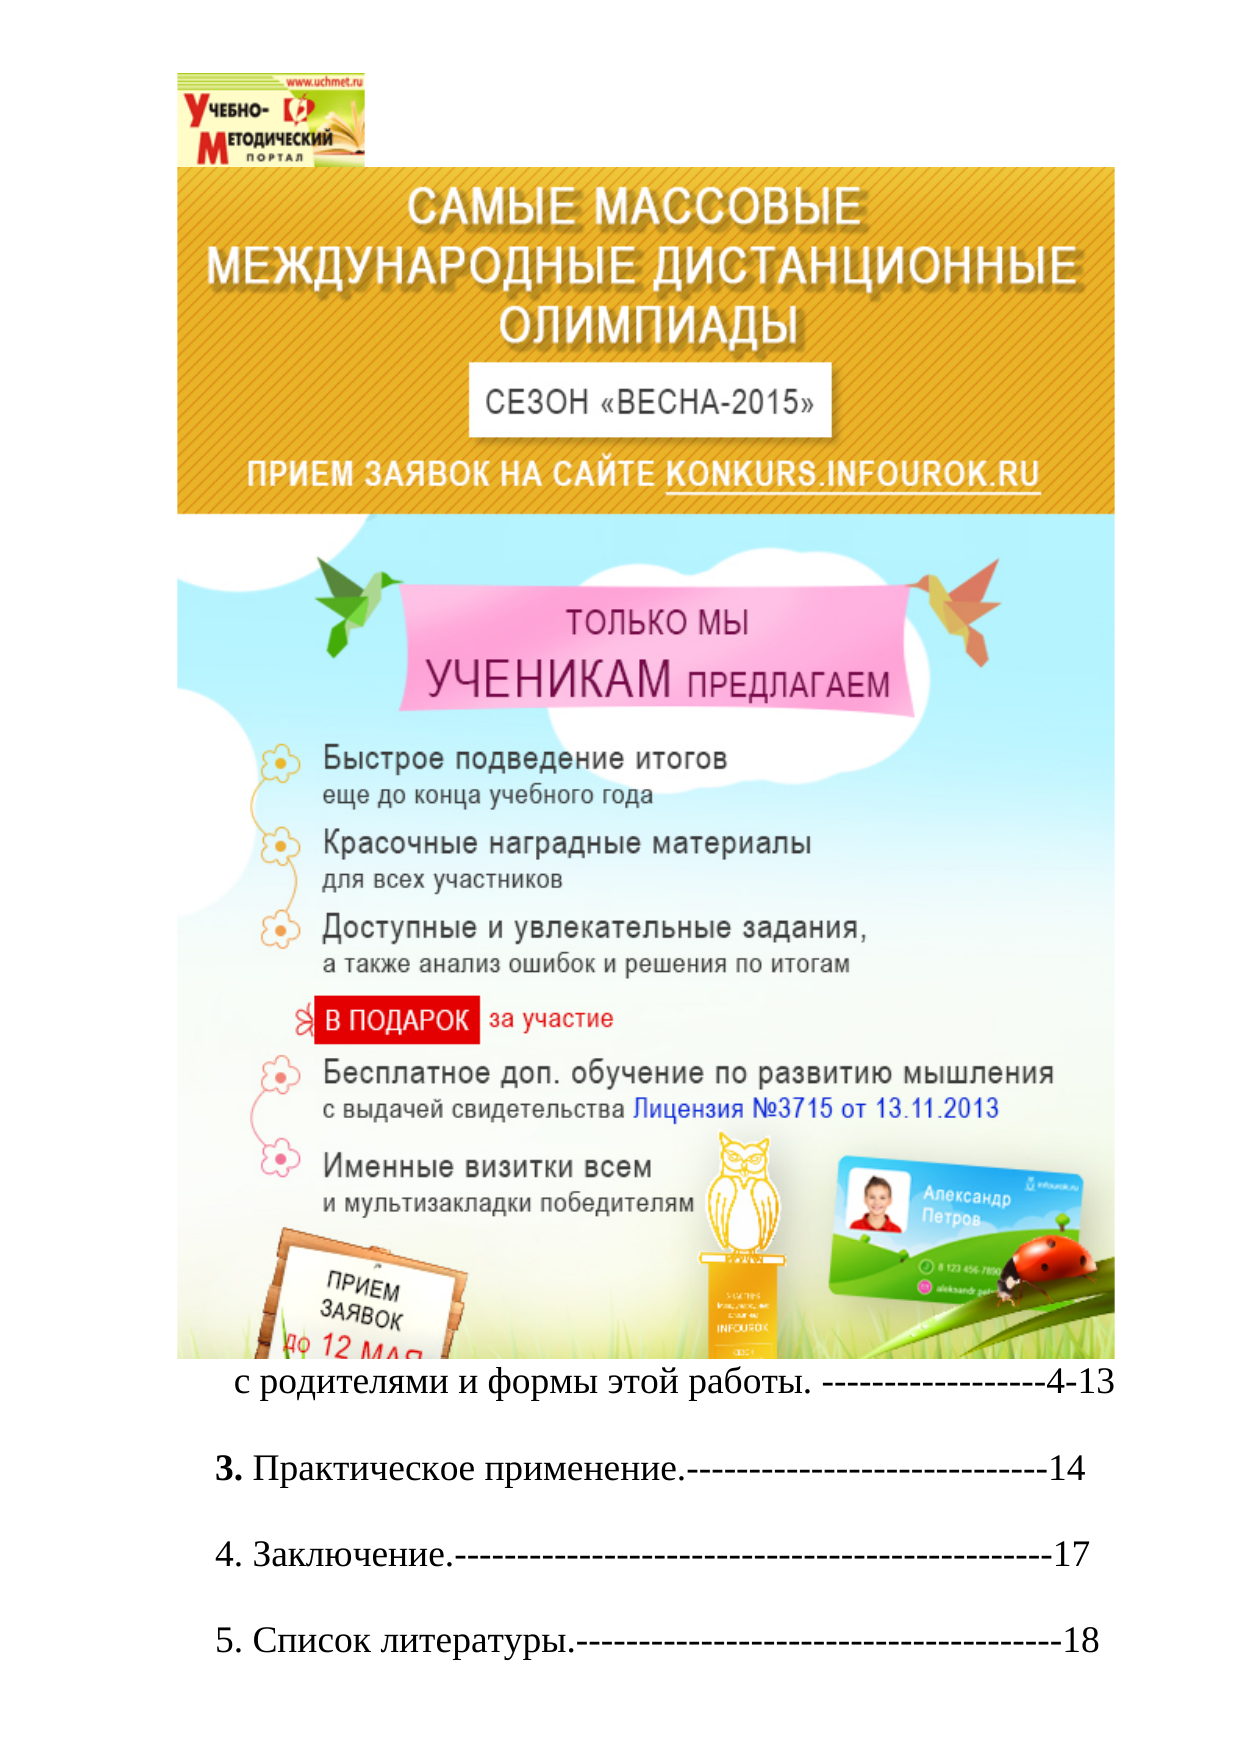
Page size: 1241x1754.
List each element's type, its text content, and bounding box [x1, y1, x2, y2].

list Список литературы.---------------------------------------18 [215, 1618, 1152, 1661]
text с родителями и формы этой работы. ------------------4-13 [177, 1359, 1152, 1402]
picture [177, 73, 1115, 1359]
list Практическое применение.-----------------------------14 [215, 1445, 1152, 1488]
list Заключение.------------------------------------------------17 [215, 1531, 1152, 1574]
